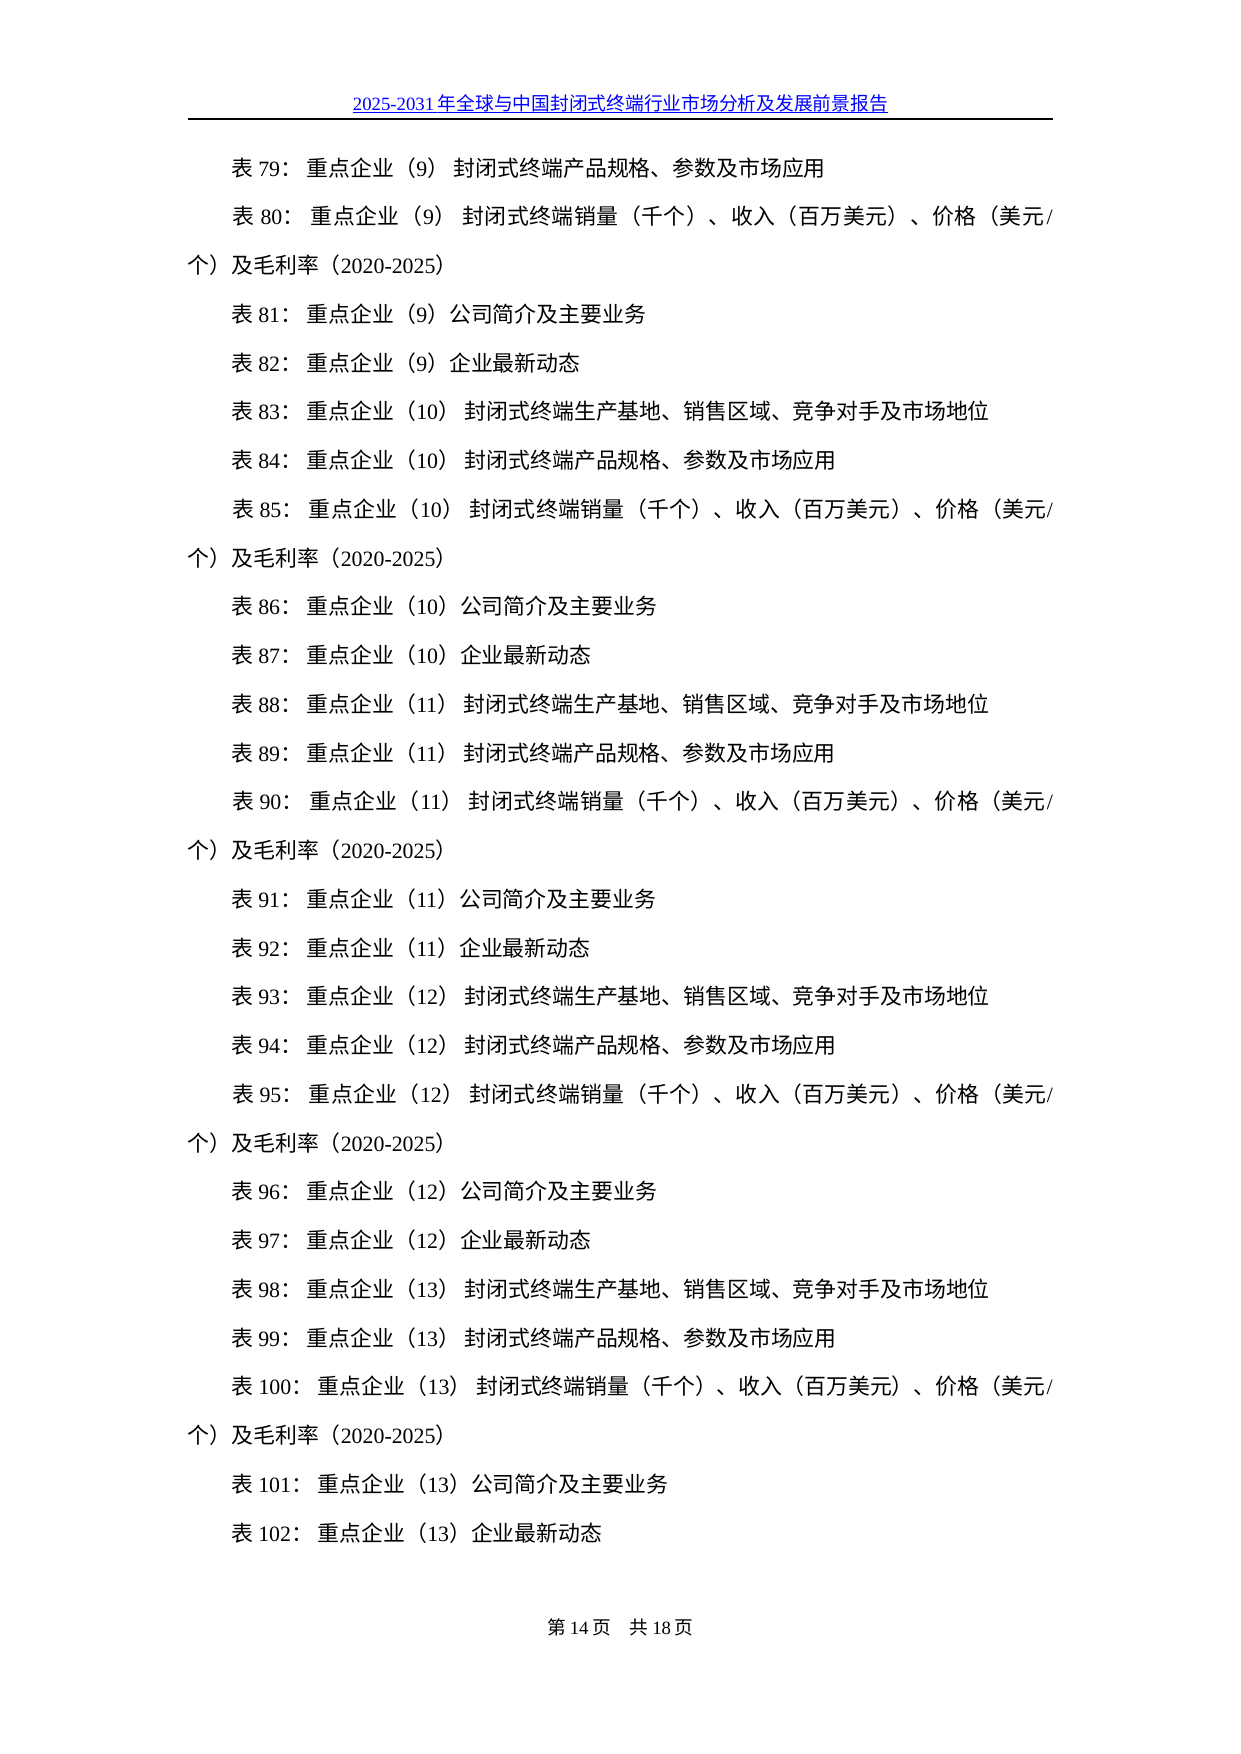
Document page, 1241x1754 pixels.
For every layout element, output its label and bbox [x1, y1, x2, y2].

text [187, 150, 1053, 1548]
